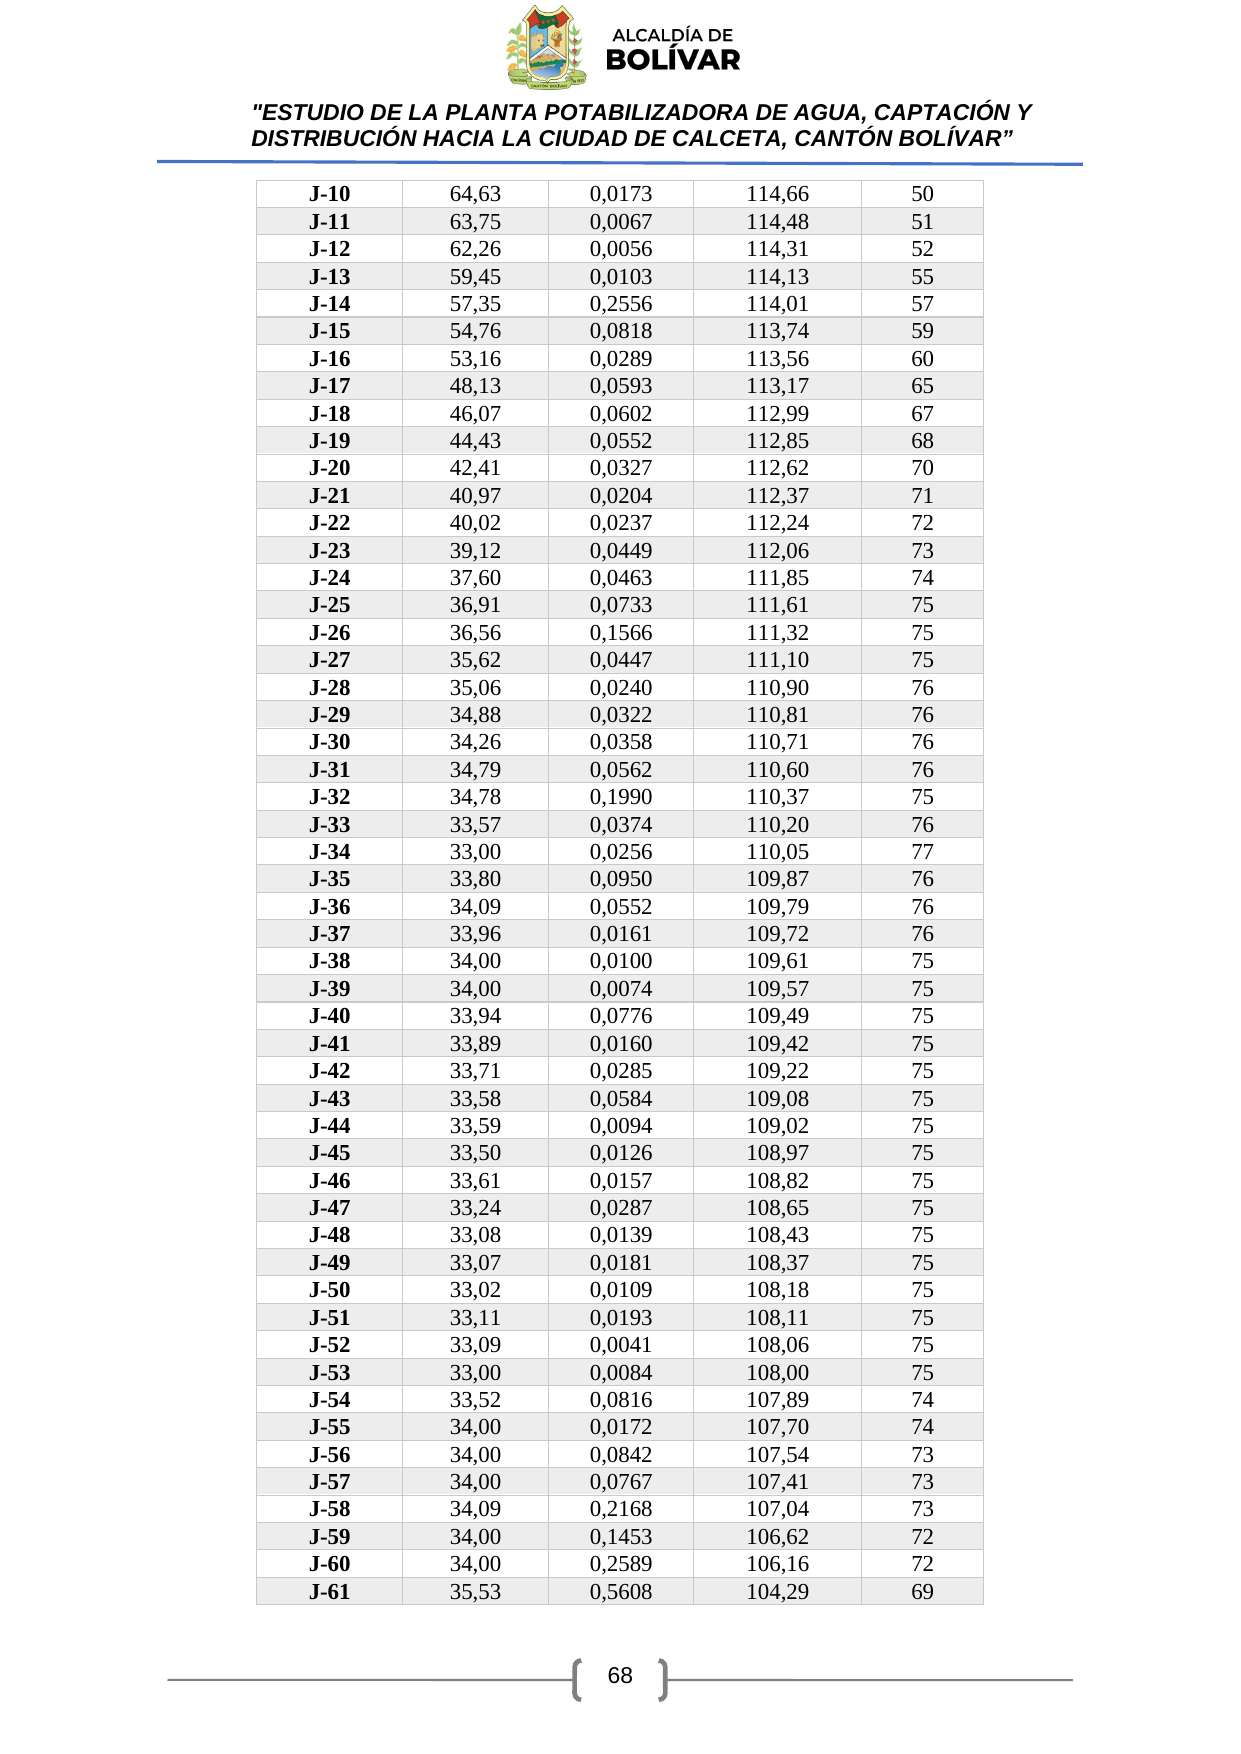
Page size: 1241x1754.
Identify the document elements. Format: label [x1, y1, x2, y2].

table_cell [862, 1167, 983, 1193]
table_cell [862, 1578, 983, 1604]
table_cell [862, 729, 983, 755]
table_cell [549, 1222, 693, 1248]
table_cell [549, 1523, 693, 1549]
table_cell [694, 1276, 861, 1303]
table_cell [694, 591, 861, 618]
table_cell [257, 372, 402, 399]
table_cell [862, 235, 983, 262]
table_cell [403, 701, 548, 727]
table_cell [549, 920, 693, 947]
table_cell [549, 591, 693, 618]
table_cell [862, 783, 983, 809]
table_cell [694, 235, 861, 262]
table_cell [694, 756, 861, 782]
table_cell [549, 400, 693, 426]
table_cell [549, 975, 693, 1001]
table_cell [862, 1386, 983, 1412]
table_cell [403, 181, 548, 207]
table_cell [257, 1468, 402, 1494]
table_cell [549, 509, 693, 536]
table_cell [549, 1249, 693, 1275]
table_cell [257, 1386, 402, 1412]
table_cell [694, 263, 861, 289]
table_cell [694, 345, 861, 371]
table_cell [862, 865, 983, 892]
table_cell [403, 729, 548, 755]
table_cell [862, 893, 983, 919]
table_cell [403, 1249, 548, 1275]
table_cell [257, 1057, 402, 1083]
picture [503, 5, 745, 94]
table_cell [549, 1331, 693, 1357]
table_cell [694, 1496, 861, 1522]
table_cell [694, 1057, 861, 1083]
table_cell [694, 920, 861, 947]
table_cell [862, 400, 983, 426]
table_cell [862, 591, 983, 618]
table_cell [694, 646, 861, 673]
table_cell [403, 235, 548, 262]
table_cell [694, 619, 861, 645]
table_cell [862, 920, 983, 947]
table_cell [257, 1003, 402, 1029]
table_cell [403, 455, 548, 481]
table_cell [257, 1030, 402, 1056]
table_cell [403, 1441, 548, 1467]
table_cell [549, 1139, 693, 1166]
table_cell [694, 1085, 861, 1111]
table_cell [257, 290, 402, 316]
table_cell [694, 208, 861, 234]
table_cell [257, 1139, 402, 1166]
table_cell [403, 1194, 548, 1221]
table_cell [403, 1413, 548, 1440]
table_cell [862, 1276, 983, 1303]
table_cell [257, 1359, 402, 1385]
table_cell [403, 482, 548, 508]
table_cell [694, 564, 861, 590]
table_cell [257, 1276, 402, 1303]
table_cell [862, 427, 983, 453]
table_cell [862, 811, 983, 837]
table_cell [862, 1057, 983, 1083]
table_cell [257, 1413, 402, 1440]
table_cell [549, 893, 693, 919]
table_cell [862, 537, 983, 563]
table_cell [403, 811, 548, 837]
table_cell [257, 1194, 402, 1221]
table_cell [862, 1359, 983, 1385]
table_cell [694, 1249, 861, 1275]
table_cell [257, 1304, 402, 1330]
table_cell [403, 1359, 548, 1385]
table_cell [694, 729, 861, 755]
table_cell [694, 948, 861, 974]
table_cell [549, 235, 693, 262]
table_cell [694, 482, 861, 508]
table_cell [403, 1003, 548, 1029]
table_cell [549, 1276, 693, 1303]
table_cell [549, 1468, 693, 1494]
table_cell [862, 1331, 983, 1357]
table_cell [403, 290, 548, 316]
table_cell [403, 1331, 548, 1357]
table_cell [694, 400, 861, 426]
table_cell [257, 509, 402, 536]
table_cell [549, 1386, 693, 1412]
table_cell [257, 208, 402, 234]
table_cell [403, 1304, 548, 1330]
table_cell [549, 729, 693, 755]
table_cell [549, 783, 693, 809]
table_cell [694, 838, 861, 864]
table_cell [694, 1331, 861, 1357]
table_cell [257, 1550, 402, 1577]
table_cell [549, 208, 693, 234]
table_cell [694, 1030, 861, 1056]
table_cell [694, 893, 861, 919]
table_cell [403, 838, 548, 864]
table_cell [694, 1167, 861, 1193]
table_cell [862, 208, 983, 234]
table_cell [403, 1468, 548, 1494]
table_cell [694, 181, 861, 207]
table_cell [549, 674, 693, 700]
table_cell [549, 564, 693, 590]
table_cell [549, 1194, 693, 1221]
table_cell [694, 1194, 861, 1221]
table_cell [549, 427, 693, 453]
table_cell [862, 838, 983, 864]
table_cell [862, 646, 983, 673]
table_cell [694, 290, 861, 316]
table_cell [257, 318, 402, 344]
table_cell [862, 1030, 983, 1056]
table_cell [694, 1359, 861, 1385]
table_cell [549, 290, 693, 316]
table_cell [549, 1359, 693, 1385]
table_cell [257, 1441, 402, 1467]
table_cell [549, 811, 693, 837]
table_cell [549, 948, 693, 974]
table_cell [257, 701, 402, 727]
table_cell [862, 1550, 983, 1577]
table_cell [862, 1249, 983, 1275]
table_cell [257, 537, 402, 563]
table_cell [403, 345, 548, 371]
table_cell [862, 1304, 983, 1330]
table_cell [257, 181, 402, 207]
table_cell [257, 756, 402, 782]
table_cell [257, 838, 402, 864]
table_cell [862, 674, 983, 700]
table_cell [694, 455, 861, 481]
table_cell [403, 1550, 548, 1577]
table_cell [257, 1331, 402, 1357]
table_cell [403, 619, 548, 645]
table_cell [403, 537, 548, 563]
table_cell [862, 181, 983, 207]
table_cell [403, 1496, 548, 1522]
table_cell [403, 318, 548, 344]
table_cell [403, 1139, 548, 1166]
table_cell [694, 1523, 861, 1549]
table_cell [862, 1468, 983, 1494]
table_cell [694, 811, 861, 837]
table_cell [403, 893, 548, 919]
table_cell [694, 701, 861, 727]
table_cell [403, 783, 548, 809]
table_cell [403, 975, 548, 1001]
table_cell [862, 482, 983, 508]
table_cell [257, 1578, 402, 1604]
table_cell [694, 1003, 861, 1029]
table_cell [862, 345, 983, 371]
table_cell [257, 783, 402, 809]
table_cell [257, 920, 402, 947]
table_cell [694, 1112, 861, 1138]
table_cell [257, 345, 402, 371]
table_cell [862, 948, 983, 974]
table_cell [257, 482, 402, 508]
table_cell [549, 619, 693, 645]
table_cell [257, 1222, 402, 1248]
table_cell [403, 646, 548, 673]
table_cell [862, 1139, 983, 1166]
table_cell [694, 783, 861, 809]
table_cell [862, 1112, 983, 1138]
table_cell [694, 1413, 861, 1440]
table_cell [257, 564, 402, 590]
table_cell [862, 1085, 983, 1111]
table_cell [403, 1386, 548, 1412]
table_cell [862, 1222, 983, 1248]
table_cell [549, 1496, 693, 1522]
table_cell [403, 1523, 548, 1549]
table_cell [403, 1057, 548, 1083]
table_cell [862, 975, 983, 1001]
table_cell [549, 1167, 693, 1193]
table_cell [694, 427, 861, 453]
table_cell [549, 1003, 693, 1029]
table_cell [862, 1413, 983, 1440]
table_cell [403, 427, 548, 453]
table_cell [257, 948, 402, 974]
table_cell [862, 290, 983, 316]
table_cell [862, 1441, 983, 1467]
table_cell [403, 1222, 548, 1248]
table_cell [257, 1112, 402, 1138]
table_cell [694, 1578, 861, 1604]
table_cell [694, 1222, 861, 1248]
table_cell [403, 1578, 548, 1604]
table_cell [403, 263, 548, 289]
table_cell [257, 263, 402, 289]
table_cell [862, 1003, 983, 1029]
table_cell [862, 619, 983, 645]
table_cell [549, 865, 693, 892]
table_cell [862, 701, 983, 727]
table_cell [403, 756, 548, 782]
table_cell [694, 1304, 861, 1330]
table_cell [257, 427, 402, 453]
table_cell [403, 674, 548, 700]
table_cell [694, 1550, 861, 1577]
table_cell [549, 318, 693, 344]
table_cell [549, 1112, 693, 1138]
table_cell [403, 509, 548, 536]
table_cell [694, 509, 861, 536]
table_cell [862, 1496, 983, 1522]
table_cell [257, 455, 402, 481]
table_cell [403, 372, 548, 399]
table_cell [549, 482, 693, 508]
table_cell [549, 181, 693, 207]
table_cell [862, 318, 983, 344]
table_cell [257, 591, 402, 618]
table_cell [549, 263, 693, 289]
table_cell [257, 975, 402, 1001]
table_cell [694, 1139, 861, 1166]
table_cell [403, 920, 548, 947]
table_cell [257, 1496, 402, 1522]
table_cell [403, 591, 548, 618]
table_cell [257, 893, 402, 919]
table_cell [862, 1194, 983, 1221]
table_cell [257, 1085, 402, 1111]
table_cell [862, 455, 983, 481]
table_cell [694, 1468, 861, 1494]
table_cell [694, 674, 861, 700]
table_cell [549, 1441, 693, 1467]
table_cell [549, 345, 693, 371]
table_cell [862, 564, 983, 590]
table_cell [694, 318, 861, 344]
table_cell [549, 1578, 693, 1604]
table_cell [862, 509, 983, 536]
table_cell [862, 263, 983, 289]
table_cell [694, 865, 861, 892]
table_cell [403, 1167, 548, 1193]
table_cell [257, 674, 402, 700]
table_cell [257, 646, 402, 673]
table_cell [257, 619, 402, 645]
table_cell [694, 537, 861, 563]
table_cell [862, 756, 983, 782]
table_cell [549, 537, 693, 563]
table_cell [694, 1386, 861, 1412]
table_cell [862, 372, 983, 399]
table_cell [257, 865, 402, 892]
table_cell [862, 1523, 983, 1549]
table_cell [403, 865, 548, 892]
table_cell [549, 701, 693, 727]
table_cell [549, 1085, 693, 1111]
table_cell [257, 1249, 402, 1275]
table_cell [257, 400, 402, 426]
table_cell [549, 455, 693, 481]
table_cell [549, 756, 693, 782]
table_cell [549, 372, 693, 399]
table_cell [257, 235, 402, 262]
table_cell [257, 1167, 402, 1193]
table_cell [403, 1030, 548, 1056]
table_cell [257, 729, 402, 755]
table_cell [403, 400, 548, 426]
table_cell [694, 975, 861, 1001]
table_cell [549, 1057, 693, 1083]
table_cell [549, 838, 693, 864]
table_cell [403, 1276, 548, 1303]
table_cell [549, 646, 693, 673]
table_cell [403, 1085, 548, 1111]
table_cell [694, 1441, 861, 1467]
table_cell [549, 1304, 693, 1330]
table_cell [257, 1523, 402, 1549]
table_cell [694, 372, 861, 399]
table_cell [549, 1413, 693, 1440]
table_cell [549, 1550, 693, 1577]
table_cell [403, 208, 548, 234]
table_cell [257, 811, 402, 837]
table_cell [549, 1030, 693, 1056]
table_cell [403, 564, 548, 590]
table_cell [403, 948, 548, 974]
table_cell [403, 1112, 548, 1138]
